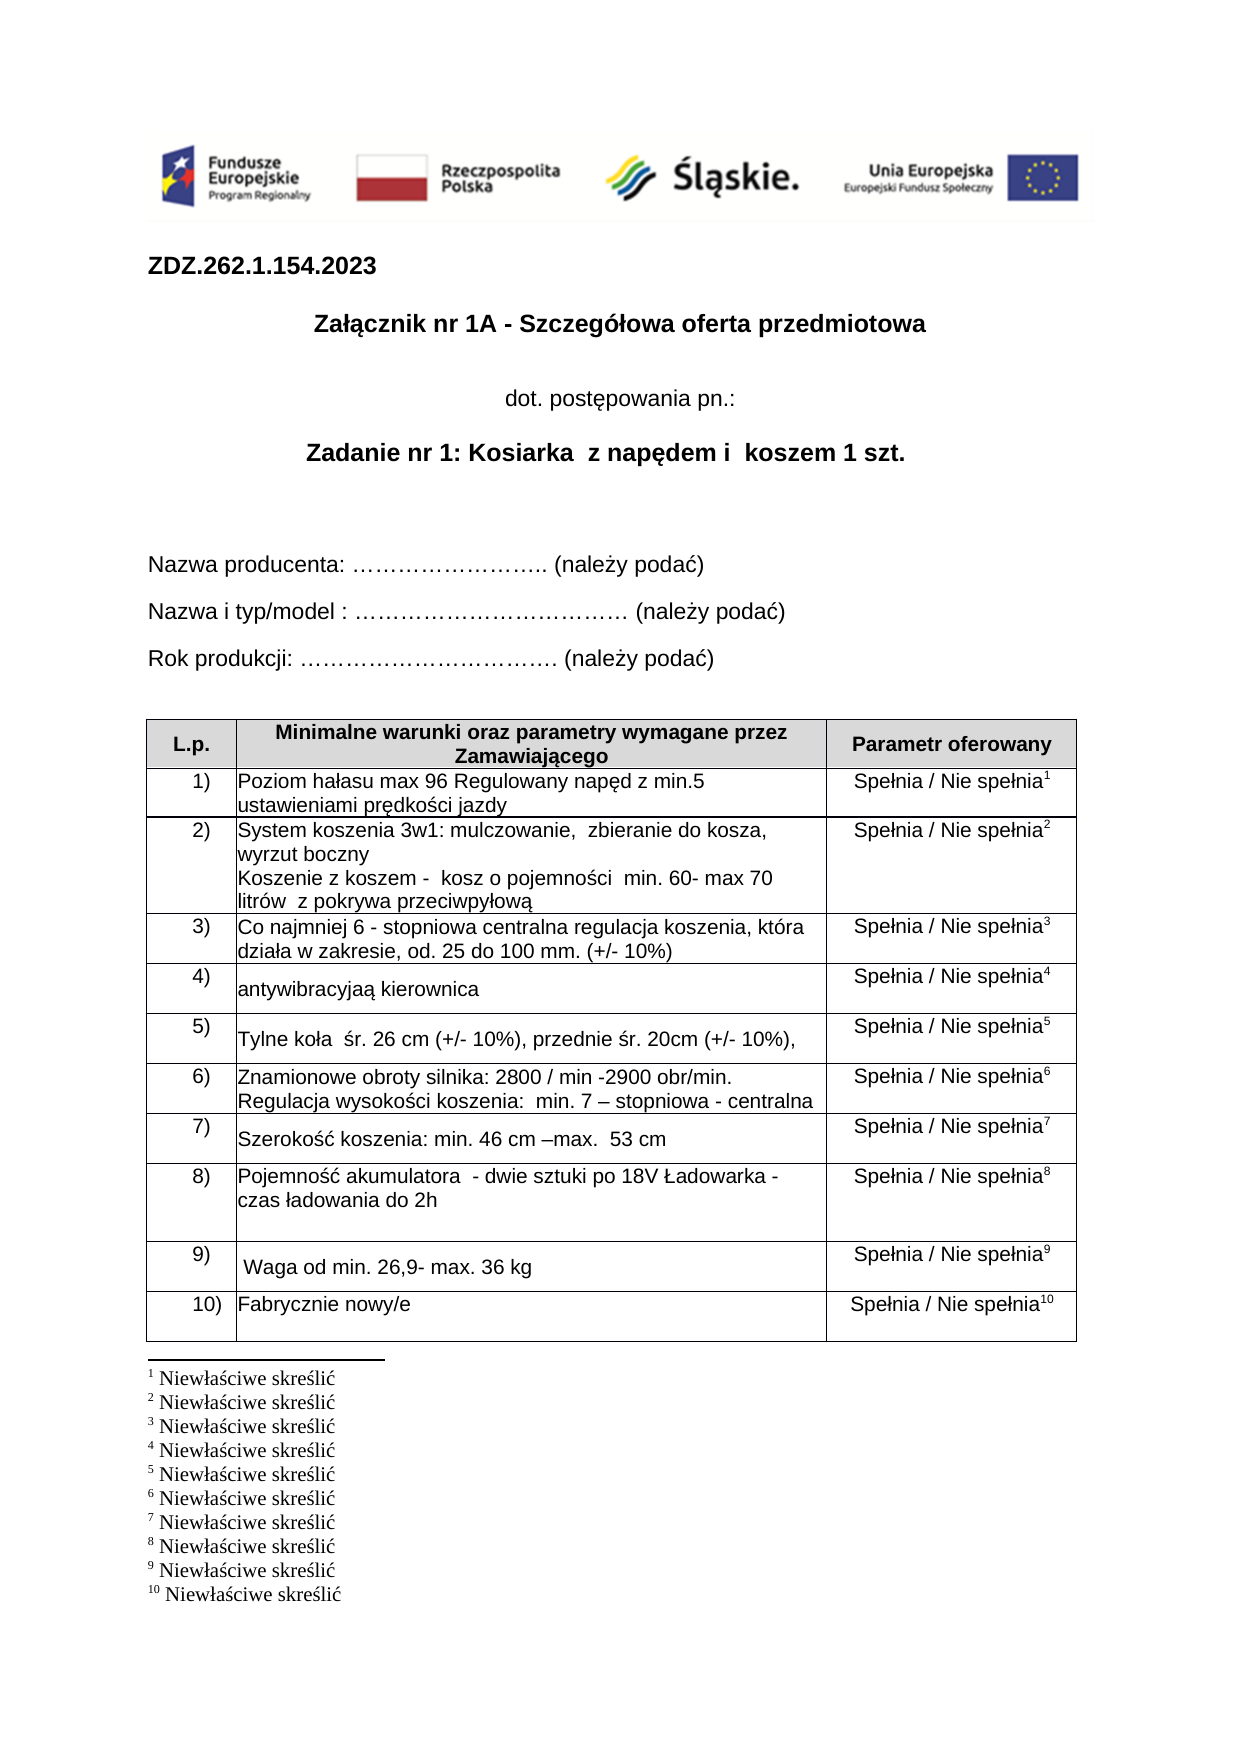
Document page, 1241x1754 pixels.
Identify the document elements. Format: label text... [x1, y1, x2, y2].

table_cell Pojemność akumulatora - dwie sztuki po 18V Ładowarka - czas ładowania do 2h [237, 1164, 826, 1241]
text dot. postępowania pn.: [148, 385, 1093, 412]
table_cell Spełnia / Nie spełnia [827, 1064, 1076, 1113]
table_cell Spełnia / Nie spełnia [827, 964, 1076, 1013]
table_cell System koszenia 3w1: mulczowanie, zbieranie do kosza, wyrzut boczny Koszenie z koszem - kosz o pojemności min. 60- max 70 litrów z pokrywa przeciwpyłową [237, 818, 826, 913]
table_cell Spełnia / Nie spełnia [827, 1292, 1076, 1341]
table_cell Spełnia / Nie spełnia [827, 818, 1076, 913]
table_cell Fabrycznie nowy/e [237, 1292, 826, 1341]
text Nazwa i typ/model : ……………………………… (należy podać) [148, 598, 1093, 624]
table_cell Tylne koła śr. 26 cm (+/- 10%), przednie śr. 20cm (+/- 10%), [237, 1014, 826, 1063]
table_cell Spełnia / Nie spełnia [827, 1014, 1076, 1063]
table_header L.p. [147, 720, 236, 767]
text Zadanie nr 1: Kosiarka z napędem i koszem 1 szt. [223, 438, 1093, 467]
table_cell antywibracyjaą kierownica [237, 964, 826, 1013]
table_cell [147, 1014, 236, 1063]
table_cell Szerokość koszenia: min. 46 cm –max. 53 cm [237, 1114, 826, 1163]
text ZDZ.262.1.154.2023 [148, 251, 1093, 280]
table_cell Co najmniej 6 - stopniowa centralna regulacja koszenia, która działa w zakresie, od. 25 do 100 mm. (+/- 10%) [237, 914, 826, 963]
table_cell Spełnia / Nie spełnia [827, 1242, 1076, 1291]
table_cell Spełnia / Nie spełnia [827, 769, 1076, 816]
table_cell Spełnia / Nie spełnia [827, 1114, 1076, 1163]
picture [147, 131, 1095, 223]
table_cell Spełnia / Nie spełnia [827, 1164, 1076, 1241]
table_cell [147, 964, 236, 1013]
text Rok produkcji: ……………………………. (należy podać) [148, 645, 1093, 671]
table_cell Poziom hałasu max 96 Regulowany napęd z min.5 ustawieniami prędkości jazdy [237, 769, 826, 816]
table_cell [147, 1064, 236, 1113]
table_cell [147, 1164, 236, 1241]
table_cell [147, 818, 236, 913]
text Załącznik nr 1A - Szczegółowa oferta przedmiotowa [148, 308, 1093, 337]
table_cell [147, 1292, 236, 1341]
table_header Minimalne warunki oraz parametry wymagane przez Zamawiającego [237, 720, 826, 767]
table_cell Spełnia / Nie spełnia [827, 914, 1076, 963]
table_cell [147, 914, 236, 963]
table_cell Waga od min. 26,9- max. 36 kg [237, 1242, 826, 1291]
text Nazwa producenta: …………………….. (należy podać) [148, 551, 1093, 577]
table_cell [147, 1114, 236, 1163]
table_cell Znamionowe obroty silnika: 2800 / min -2900 obr/min. Regulacja wysokości koszenia: min. 7 – stopniowa - centralna [237, 1064, 826, 1113]
table_cell [147, 1242, 236, 1291]
table_header Parametr oferowany [827, 720, 1076, 767]
table_cell [147, 769, 236, 816]
